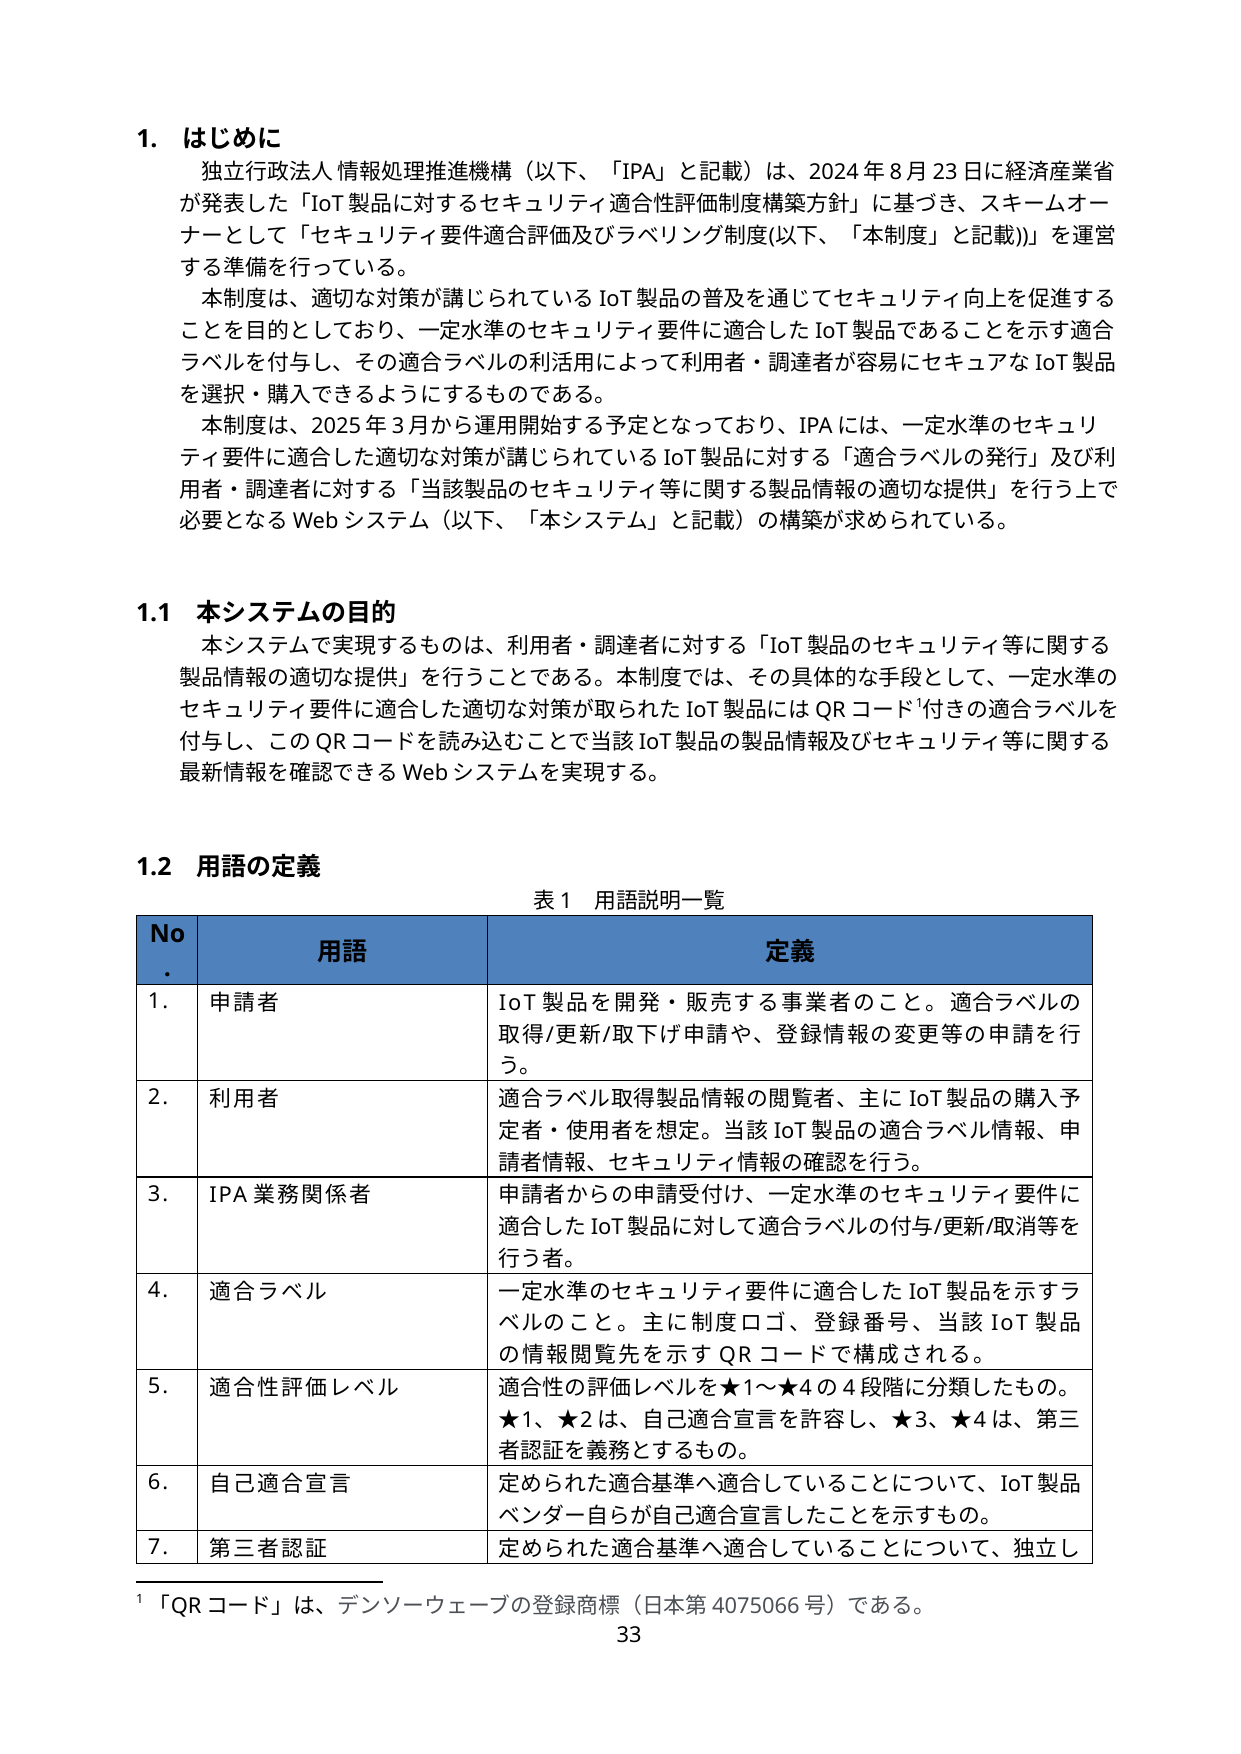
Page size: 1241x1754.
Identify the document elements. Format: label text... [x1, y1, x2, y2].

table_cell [488, 1531, 1092, 1562]
table_cell [137, 1466, 197, 1530]
text 独立行政法人 情報処理推進機構（以下、「IPA」と記載）は、2024年8月23日に経済産業省が発表した「IoT製品に対するセキュリティ適合性評価制度構築方針」に基づき、スキームオーナーとして「セキュリティ要件適合評価及びラベリング制度(以下、「本制度」と記載))」を運営する準備を行っている。 [179, 154, 1122, 281]
subtitle 1.2 用語の定義 [136, 847, 1122, 883]
subtitle 1.1 本システムの目的 [136, 592, 1122, 628]
subtitle 1. はじめに [136, 118, 1122, 154]
table_cell [137, 1531, 197, 1562]
table_cell IoT製品を開発・販売する事業者のこと。適合ラベルの取得/更新/取下げ申請や、登録情報の変更等の申請を行う。 [488, 985, 1092, 1080]
text 本システムで実現するものは、利用者・調達者に対する「IoT製品のセキュリティ等に関する製品情報の適切な提供」を行うことである。本制度では、その具体的な手段として、一定水準のセキュリティ要件に適合した適切な対策が取られたIoT製品にはQRコード付きの適合ラベルを付与し、このQRコードを読み込むことで当該IoT製品の製品情報及びセキュリティ等に関する最新情報を確認できるWebシステムを実現する。 [179, 628, 1122, 787]
table_cell IPA業務関係者 [198, 1178, 487, 1273]
table_header No. [137, 916, 197, 984]
table_cell [137, 985, 197, 1080]
text 本制度は、2025年3月から運用開始する予定となっており、IPAには、一定水準のセキュリティ要件に適合した適切な対策が講じられているIoT製品に対する「適合ラベルの発行」及び利用者・調達者に対する「当該製品のセキュリティ等に関する製品情報の適切な提供」を行う上で必要となるWebシステム（以下、「本システム」と記載）の構築が求められている。 [179, 408, 1122, 535]
table_cell [137, 1370, 197, 1465]
table_cell 第三者認証 [198, 1531, 487, 1562]
table_cell 定められた適合基準へ適合していることについて、IoT製品ベンダー自らが自己適合宣言したことを示すもの。 [488, 1466, 1092, 1530]
table_header 用語 [198, 916, 487, 984]
table_cell 適合性評価レベル [198, 1370, 487, 1465]
table_cell 適合性の評価レベルを★1～★4の4段階に分類したもの。★1、★2は、自己適合宣言を許容し、★3、★4は、第三者認証を義務とするもの。 [488, 1370, 1092, 1465]
table_cell 申請者からの申請受付け、一定水準のセキュリティ要件に適合したIoT製品に対して適合ラベルの付与/更新/取消等を行う者。 [488, 1178, 1092, 1273]
table_cell 適合ラベル [198, 1274, 487, 1369]
table_cell 一定水準のセキュリティ要件に適合したIoT製品を示すラベルのこと。主に制度ロゴ、登録番号、当該IoT製品の情報閲覧先を示すQRコードで構成される。 [488, 1274, 1092, 1369]
text 表 1 用語説明一覧 [136, 883, 1122, 915]
table_cell 適合ラベル取得製品情報の閲覧者、主にIoT製品の購入予定者・使用者を想定。当該IoT製品の適合ラベル情報、申請者情報、セキュリティ情報の確認を行う。 [488, 1081, 1092, 1176]
table_cell 利用者 [198, 1081, 487, 1176]
table_cell [137, 1274, 197, 1369]
table_cell [137, 1081, 197, 1176]
table_cell 申請者 [198, 985, 487, 1080]
text 本制度は、適切な対策が講じられているIoT製品の普及を通じてセキュリティ向上を促進することを目的としており、一定水準のセキュリティ要件に適合したIoT製品であることを示す適合ラベルを付与し、その適合ラベルの利活用によって利用者・調達者が容易にセキュアなIoT製品を選択・購入できるようにするものである。 [179, 281, 1122, 408]
table_header 定義 [488, 916, 1092, 984]
table_cell 自己適合宣言 [198, 1466, 487, 1530]
table_cell [137, 1178, 197, 1273]
